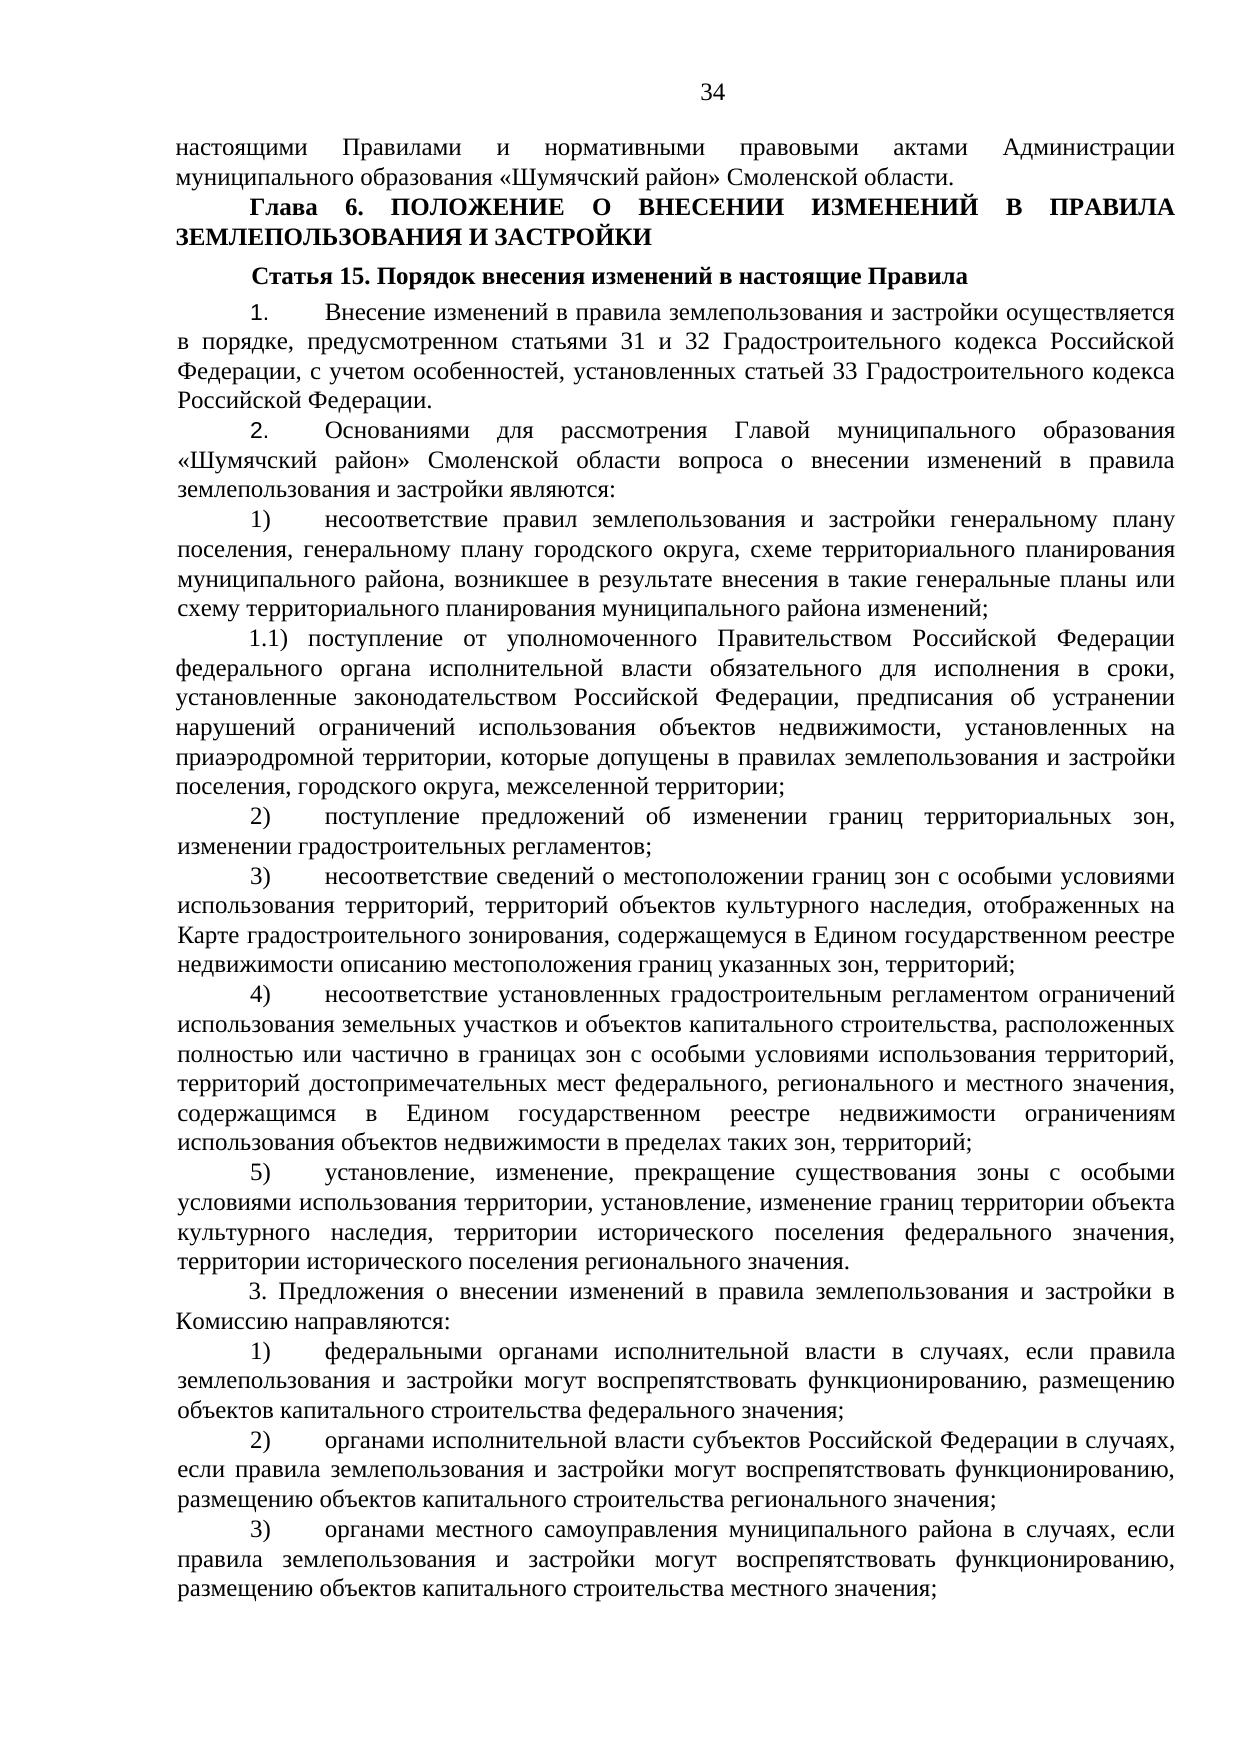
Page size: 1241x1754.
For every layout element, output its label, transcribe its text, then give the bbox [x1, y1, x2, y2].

list несоответствие правил землепользования и застройки генеральному плану поселения, генеральному плану городского округа, схеме территориального планирования муниципального района, возникшее в результате внесения в такие генеральные планы или схему территориального планирования муниципального района изменений; [177, 504, 1176, 622]
list несоответствие сведений о местоположении границ зон с особыми условиями использования территорий, территорий объектов культурного наследия, отображенных на Карте градостроительного зонирования, содержащемуся в Едином государственном реестре недвижимости описанию местоположения границ указанных зон, территорий; [177, 861, 1176, 978]
list несоответствие установленных градостроительным регламентом ограничений использования земельных участков и объектов капитального строительства, расположенных полностью или частично в границах зон с особыми условиями использования территорий, территорий достопримечательных мест федерального, регионального и местного значения, содержащимся в Едином государственном реестре недвижимости ограничениям использования объектов недвижимости в пределах таких зон, территорий; [177, 979, 1176, 1156]
subtitle Глава 6. ПОЛОЖЕНИЕ О ВНЕСЕНИИ ИЗМЕНЕНИЙ В ПРАВИЛА ЗЕМЛЕПОЛЬЗОВАНИЯ И ЗАСТРОЙКИ [175, 192, 1176, 250]
text 1.1) поступление от уполномоченного Правительством Российской Федерации федерального органа исполнительной власти обязательного для исполнения в сроки, установленные законодательством Российской Федерации, предписания об устранении нарушений ограничений использования объектов недвижимости, установленных на приаэродромной территории, которые допущены в правилах землепользования и застройки поселения, городского округа, межселенной территории; [175, 623, 1176, 800]
list Внесение изменений в правила землепользования и застройки осуществляется в порядке, предусмотренном статьями 31 и 32 Градостроительного кодекса Российской Федерации, с учетом особенностей, установленных статьей 33 Градостроительного кодекса Российской Федерации. [177, 297, 1176, 414]
list Основаниями для рассмотрения Главой муниципального образования «Шумячский район» Смоленской области вопроса о внесении изменений в правила землепользования и застройки являются: [177, 415, 1176, 503]
list федеральными органами исполнительной власти в случаях, если правила землепользования и застройки могут воспрепятствовать функционированию, размещению объектов капитального строительства федерального значения; [177, 1336, 1176, 1424]
list установление, изменение, прекращение существования зоны с особыми условиями использования территории, установление, изменение границ территории объекта культурного наследия, территории исторического поселения федерального значения, территории исторического поселения регионального значения. [177, 1157, 1176, 1275]
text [175, 132, 1176, 191]
list поступление предложений об изменении границ территориальных зон, изменении градостроительных регламентов; [177, 801, 1176, 859]
list органами местного самоуправления муниципального района в случаях, если правила землепользования и застройки могут воспрепятствовать функционированию, размещению объектов капитального строительства местного значения; [177, 1514, 1176, 1602]
list органами исполнительной власти субъектов Российской Федерации в случаях, если правила землепользования и застройки могут воспрепятствовать функционированию, размещению объектов капитального строительства регионального значения; [177, 1425, 1176, 1513]
subtitle Статья 15. Порядок внесения изменений в настоящие Правила [251, 261, 1176, 290]
text 3. Предложения о внесении изменений в правила землепользования и застройки в Комиссию направляются: [175, 1276, 1176, 1334]
